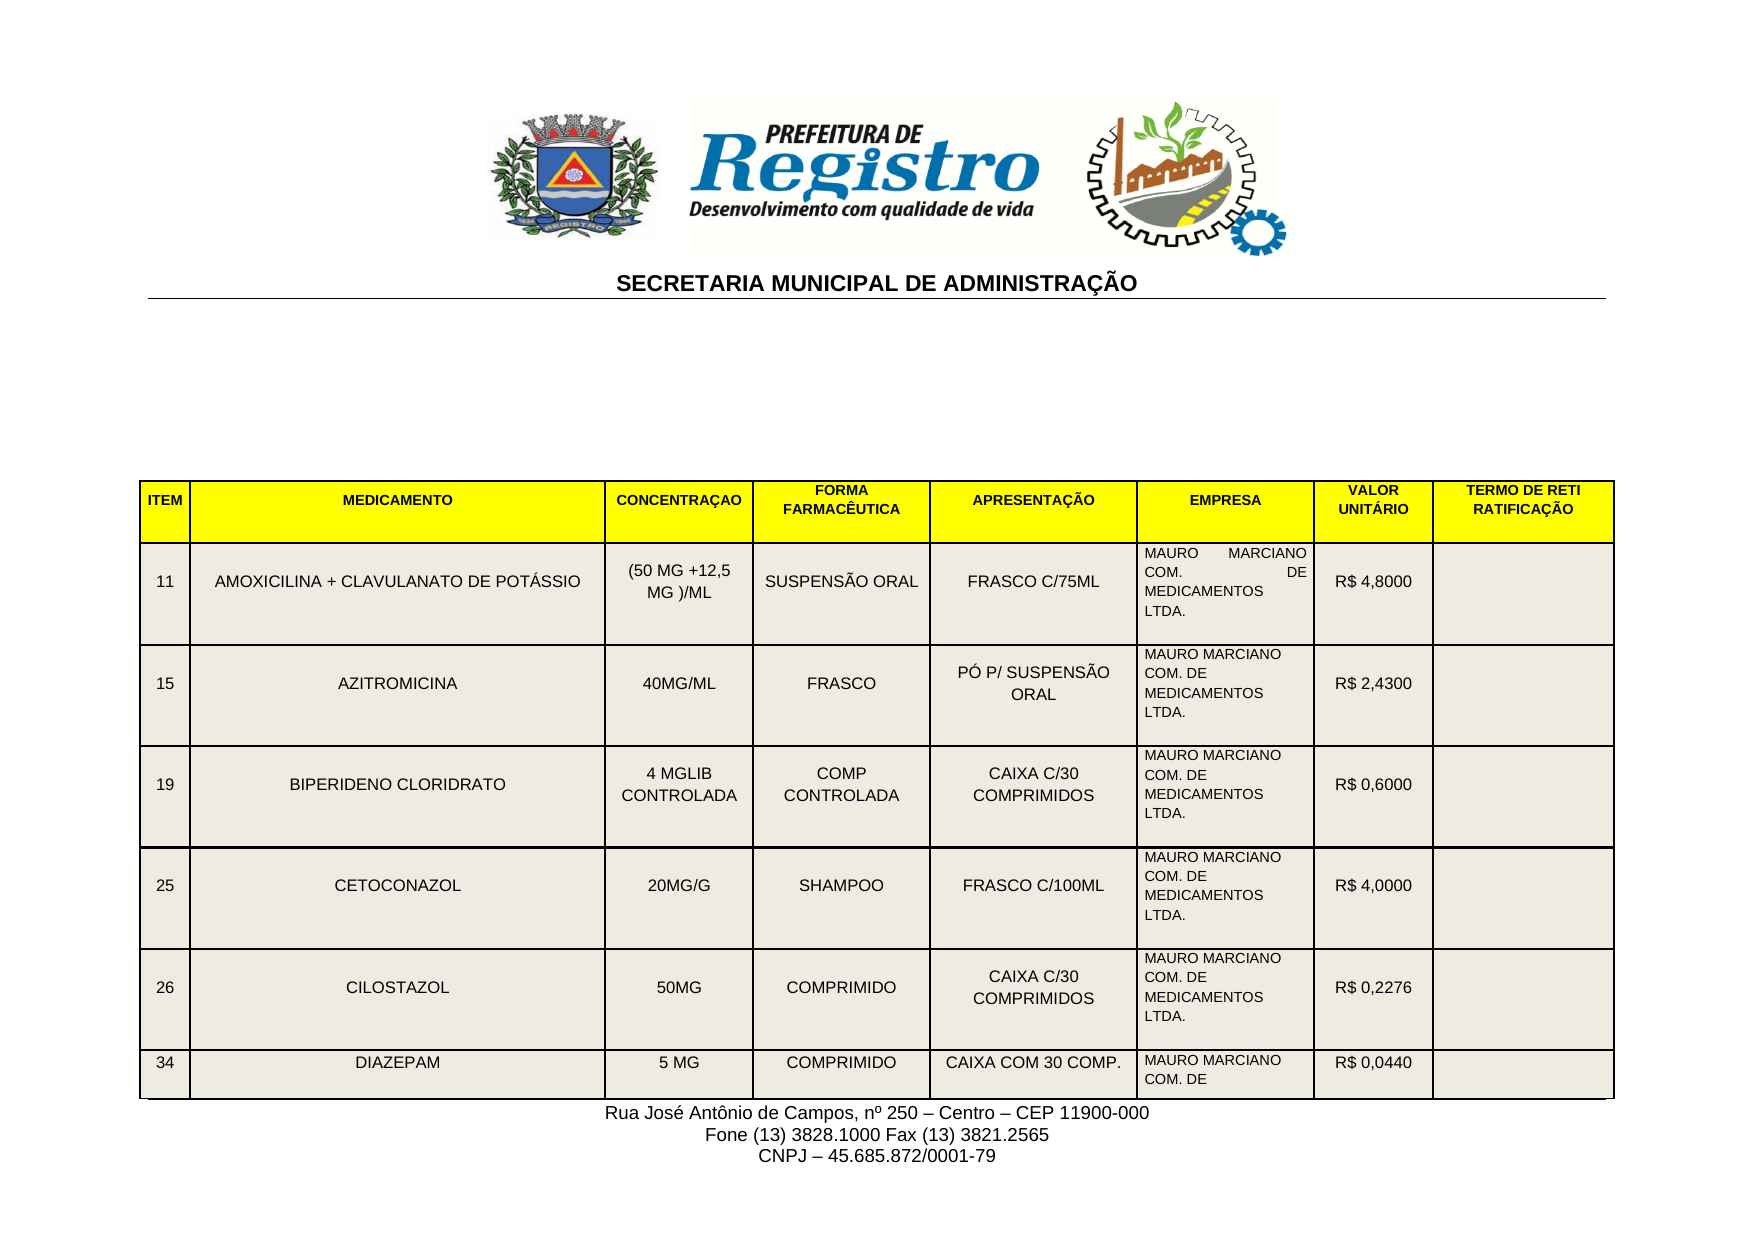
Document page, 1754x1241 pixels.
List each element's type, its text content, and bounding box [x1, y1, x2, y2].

table_cell R$ 2,4300 [1315, 646, 1432, 745]
table_cell MAURO MARCIANO COM. DE MEDICAMENTOS LTDA. [1138, 544, 1313, 644]
table_cell [1434, 646, 1613, 745]
table_cell 26 [141, 950, 189, 1049]
table_cell (50 MG +12,5 MG )/ML [606, 544, 752, 644]
table_cell CAIXA C/30 COMPRIMIDOS [931, 747, 1136, 846]
table_cell COMPRIMIDO [754, 950, 929, 1049]
table_cell 20MG/G [606, 849, 752, 948]
table_cell [1434, 544, 1613, 644]
table_cell CAIXA C/30 COMPRIMIDOS [931, 950, 1136, 1049]
table_cell 11 [141, 544, 189, 644]
table_cell CAIXA COM 30 COMP. [931, 1051, 1136, 1098]
table_cell CILOSTAZOL [191, 950, 604, 1049]
table_cell MAURO MARCIANO COM. DE MEDICAMENTOS LTDA. [1138, 747, 1313, 846]
table_cell MAURO MARCIANO COM. DE MEDICAMENTOS LTDA. [1138, 1051, 1313, 1098]
table_cell SUSPENSÃO ORAL [754, 544, 929, 644]
table_cell R$ 0,0440 [1315, 1051, 1432, 1098]
table_header TERMO DE RETI RATIFICAÇÃO [1434, 482, 1613, 542]
table_cell 4 MGLIB CONTROLADA [606, 747, 752, 846]
table_cell 5 MG [606, 1051, 752, 1098]
table_cell MAURO MARCIANO COM. DE MEDICAMENTOS LTDA. [1138, 849, 1313, 948]
table_cell FRASCO [754, 646, 929, 745]
table_cell 34 [141, 1051, 189, 1098]
table_cell R$ 4,8000 [1315, 544, 1432, 644]
table_cell PÓ P/ SUSPENSÃO ORAL [931, 646, 1136, 745]
table_header ITEM [141, 482, 189, 542]
table_header FORMA FARMACÊUTICA [754, 482, 929, 542]
table_cell DIAZEPAM [191, 1051, 604, 1098]
table_header VALOR UNITÁRIO [1315, 482, 1432, 542]
table_cell FRASCO C/75ML [931, 544, 1136, 644]
table_cell R$ 4,0000 [1315, 849, 1432, 948]
table_header CONCENTRAÇAO [606, 482, 752, 542]
table_header APRESENTAÇÃO [931, 482, 1136, 542]
table_cell [1434, 849, 1613, 948]
table_cell R$ 0,2276 [1315, 950, 1432, 1049]
table_cell MAURO MARCIANO COM. DE MEDICAMENTOS LTDA. [1138, 950, 1313, 1049]
table_cell 19 [141, 747, 189, 846]
table_cell 40MG/ML [606, 646, 752, 745]
table_cell [1434, 747, 1613, 846]
table_cell AMOXICILINA + CLAVULANATO DE POTÁSSIO [191, 544, 604, 644]
table_cell 25 [141, 849, 189, 948]
table_cell [1434, 950, 1613, 1049]
table_cell COMP CONTROLADA [754, 747, 929, 846]
table_header MEDICAMENTO [191, 482, 604, 542]
table_cell COMPRIMIDO [754, 1051, 929, 1098]
table_cell AZITROMICINA [191, 646, 604, 745]
table_cell 50MG [606, 950, 752, 1049]
table_cell BIPERIDENO CLORIDRATO [191, 747, 604, 846]
table_cell MAURO MARCIANO COM. DE MEDICAMENTOS LTDA. [1138, 646, 1313, 745]
table_cell SHAMPOO [754, 849, 929, 948]
table_cell 15 [141, 646, 189, 745]
table_cell FRASCO C/100ML [931, 849, 1136, 948]
picture [450, 100, 1304, 256]
table_cell CETOCONAZOL [191, 849, 604, 948]
table_header EMPRESA [1138, 482, 1313, 542]
table_cell [1434, 1051, 1613, 1098]
table_cell R$ 0,6000 [1315, 747, 1432, 846]
